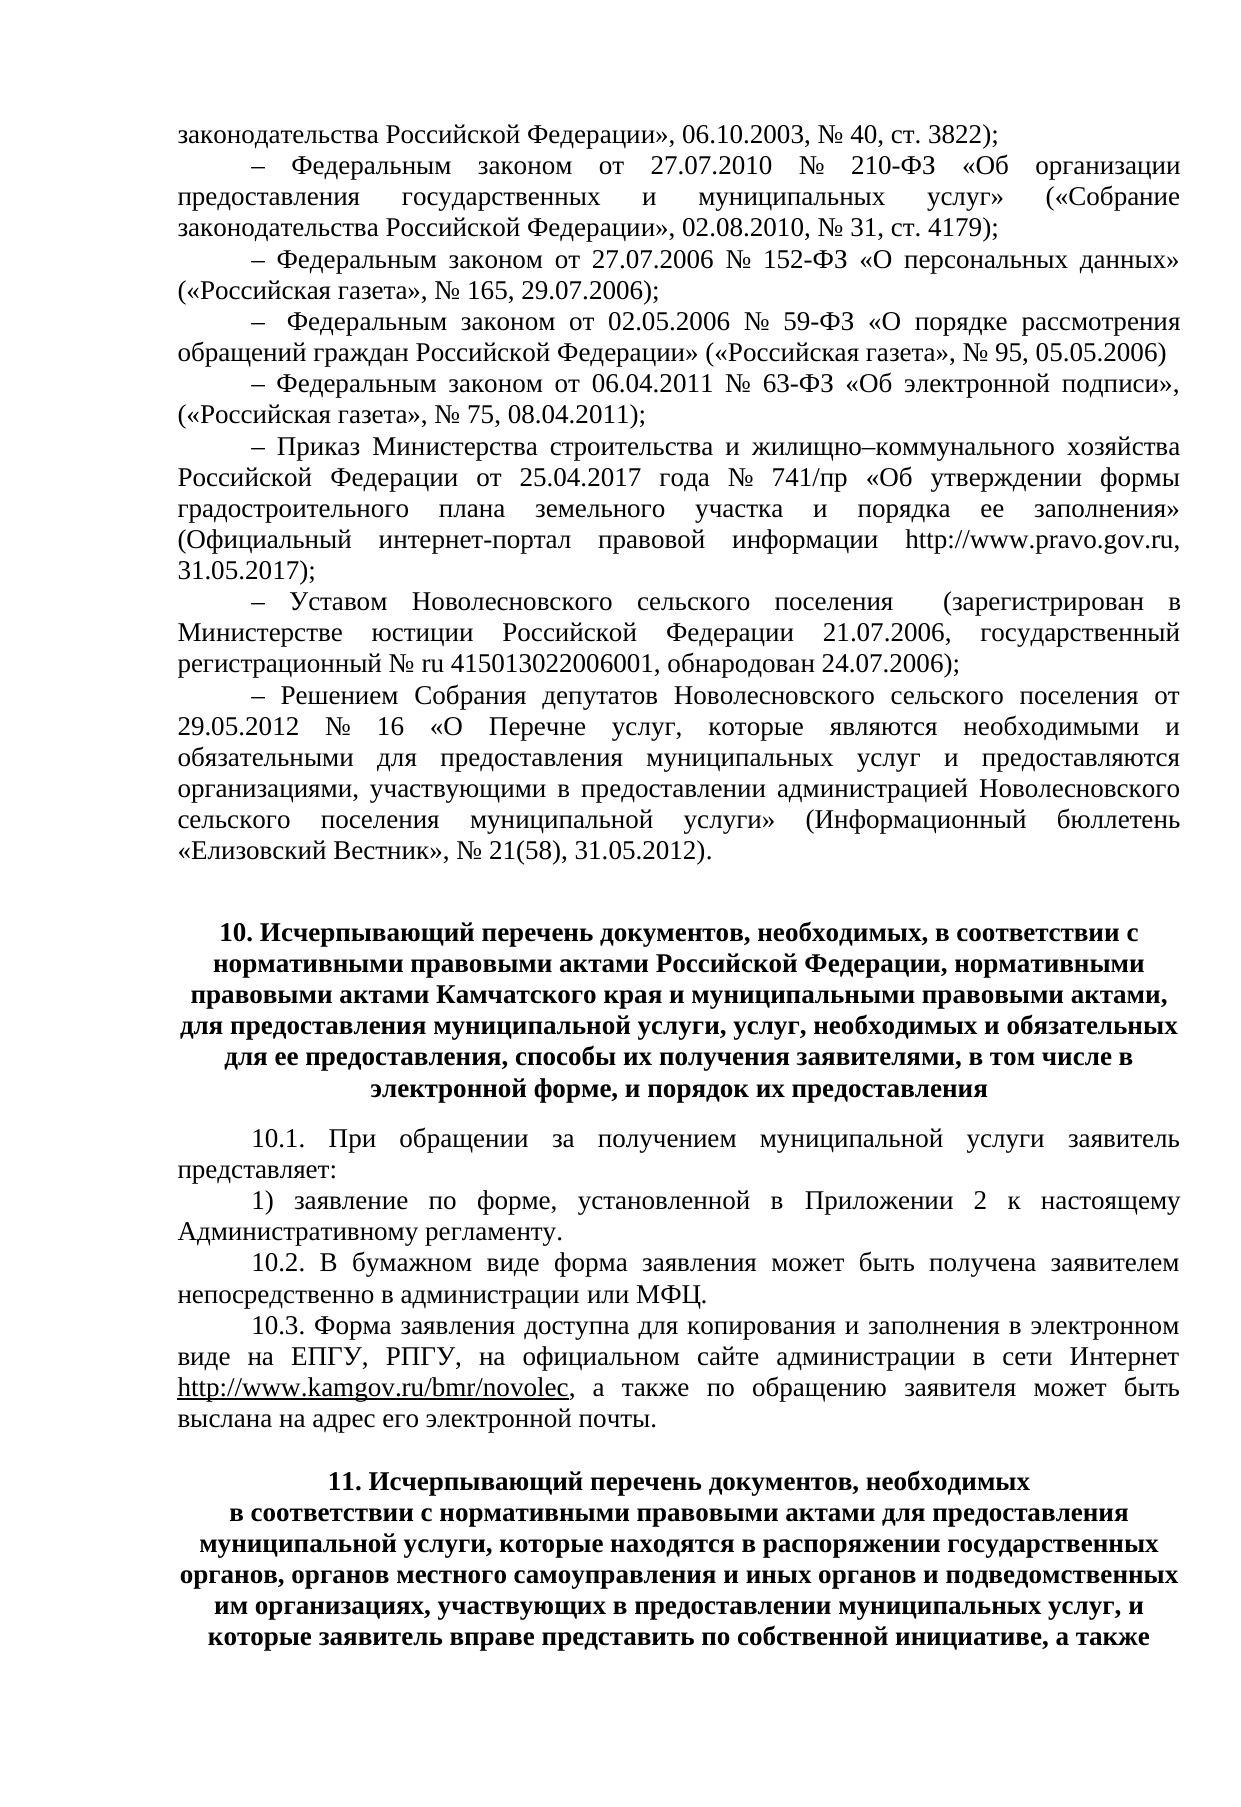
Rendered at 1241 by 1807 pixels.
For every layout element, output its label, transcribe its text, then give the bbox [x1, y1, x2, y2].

list – Федеральным законом от 27.07.2006 № 152-ФЗ «О персональных данных» («Российская газета», № 165, 29.07.2006); [177, 243, 1181, 305]
text 11. Исчерпывающий перечень документов, необходимых [177, 1464, 1181, 1496]
text 10. Исчерпывающий перечень документов, необходимых, в соответствии с нормативными правовыми актами Российской Федерации, нормативными правовыми актами Камчатского края и муниципальными правовыми актами, для предоставления муниципальной услуги, услуг, необходимых и обязательных для ее предоставления, способы их получения заявителями, в том числе в электронной форме, и порядок их предоставления [177, 916, 1181, 1103]
text 10.3. Форма заявления доступна для копирования и заполнения в электронном виде на ЕПГУ, РПГУ, на официальном сайте администрации в сети Интернет http://www.kamgov.ru/bmr/novolec, а также по обращению заявителя может быть выслана на адрес его электронной почты. [177, 1309, 1181, 1433]
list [177, 118, 1181, 149]
text – Решением Собрания депутатов Новолесновского сельского поселения от 29.05.2012 № 16 «О Перечне услуг, которые являются необходимыми и обязательными для предоставления муниципальных услуг и предоставляются организациями, участвующими в предоставлении администрацией Новолесновского сельского поселения муниципальной услуги» (Информационный бюллетень «Елизовский Вестник», № 21(58), 31.05.2012). [177, 679, 1181, 866]
list – Федеральным законом от 02.05.2006 № 59-ФЗ «О порядке рассмотрения обращений граждан Российской Федерации» («Российская газета», № 95, 05.05.2006) [177, 305, 1181, 367]
text – Приказ Министерства строительства и жилищно–коммунального хозяйства Российской Федерации от 25.04.2017 года № 741/пр «Об утверждении формы градостроительного плана земельного участка и порядка ее заполнения» (Официальный интернет-портал правовой информации http://www.pravo.gov.ru, 31.05.2017); [177, 429, 1181, 585]
list – Федеральным законом от 27.07.2010 № 210-ФЗ «Об организации предоставления государственных и муниципальных услуг» («Собрание законодательства Российской Федерации», 02.08.2010, № 31, ст. 4179); [177, 149, 1181, 243]
text 1) заявление по форме, установленной в Приложении 2 к настоящему Административному регламенту. [177, 1184, 1181, 1247]
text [177, 1496, 1181, 1651]
list – Федеральным законом от 06.04.2011 № 63-ФЗ «Об электронной подписи», («Российская газета», № 75, 08.04.2011); [177, 367, 1181, 429]
text 10.1. При обращении за получением муниципальной услуги заявитель представляет: [177, 1122, 1181, 1184]
text – Уставом Новолесновского сельского поселения (зарегистрирован в Министерстве юстиции Российской Федерации 21.07.2006, государственный регистрационный № ru 415013022006001, обнародован 24.07.2006); [177, 585, 1181, 679]
text 10.2. В бумажном виде форма заявления может быть получена заявителем непосредственно в администрации или МФЦ. [177, 1247, 1181, 1309]
